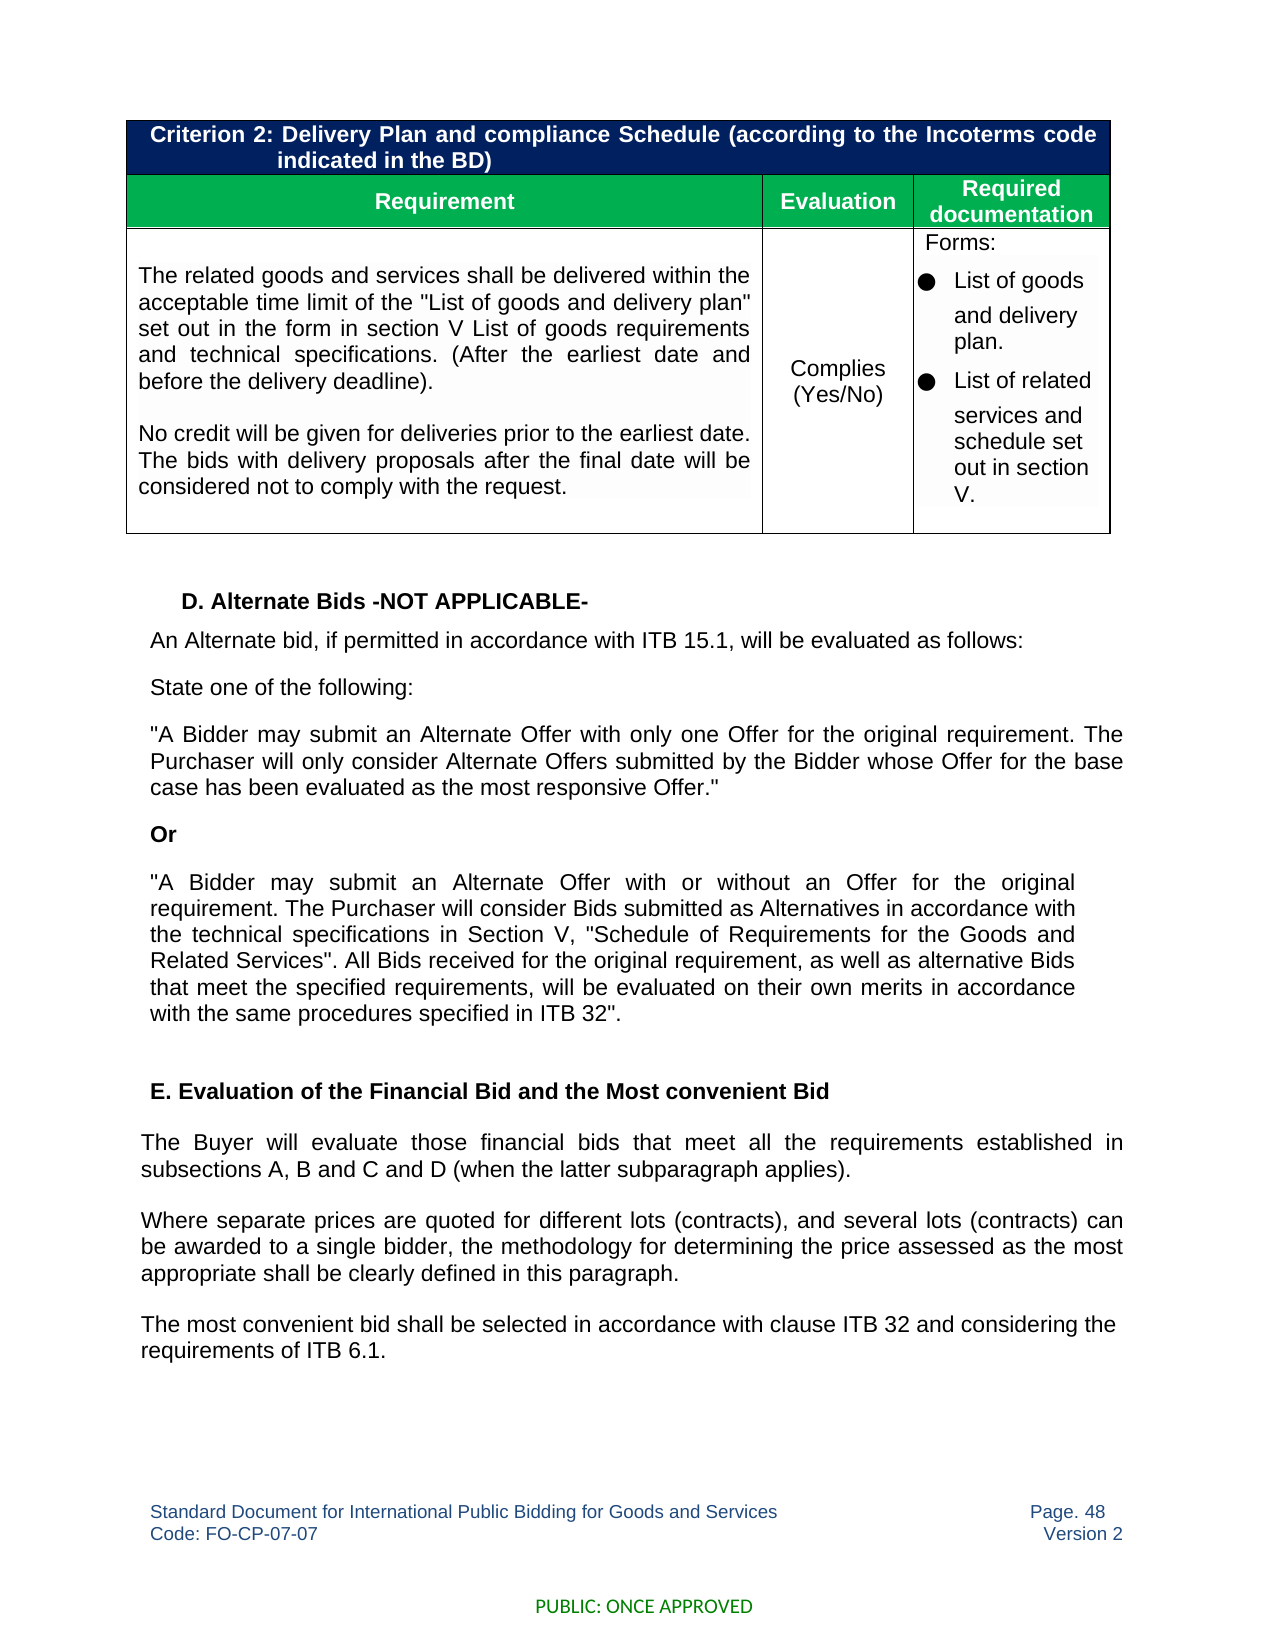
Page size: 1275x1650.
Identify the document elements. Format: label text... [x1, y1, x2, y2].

table_cell Complies (Yes/No) [763, 229, 913, 533]
text Or [150, 821, 1125, 848]
table_cell Evaluation [763, 175, 913, 227]
table_cell Requirement [127, 175, 762, 227]
text Where separate prices are quoted for different lots (contracts), and several lots (contracts) can be awarded to a single bidder, the methodology for determining the price assessed as the most appropriate shall be clearly defined in this paragraph. [141, 1207, 1125, 1286]
text An Alternate bid, if permitted in accordance with ITB 15.1, will be evaluated as follows: [150, 627, 1125, 653]
text State one of the following: [150, 674, 1125, 701]
table_cell Required documentation [914, 175, 1109, 227]
text E. Evaluation of the Financial Bid and the Most convenient Bid [150, 1078, 1135, 1104]
text D. Alternate Bids -NOT APPLICABLE- [150, 586, 1135, 614]
table_cell The related goods and services shall be delivered within the acceptable time limit of the "List of goods and delivery plan" set out in the form in section V List of goods requirements and technical specifications. (After the earliest date and before the delivery deadline). No credit will be given for deliveries prior to the earliest date. The bids with delivery proposals after the final date will be considered not to comply with the request. [127, 229, 762, 533]
text "A Bidder may submit an Alternate Offer with only one Offer for the original requirement. The Purchaser will only consider Alternate Offers submitted by the Bidder whose Offer for the base case has been evaluated as the most responsive Offer." [150, 721, 1125, 800]
text "A Bidder may submit an Alternate Offer with or without an Offer for the original requirement. The Purchaser will consider Bids submitted as Alternatives in accordance with the technical specifications in Section V, "Schedule of Requirements for the Goods and Related Services". All Bids received for the original requirement, as well as alternative Bids that meet the specified requirements, will be evaluated on their own merits in accordance with the same procedures specified in ITB 32". [150, 868, 1076, 1027]
text The most convenient bid shall be selected in accordance with clause ITB 32 and considering the requirements of ITB 6.1. [141, 1311, 1125, 1364]
text The Buyer will evaluate those financial bids that meet all the requirements established in subsections A, B and C and D (when the latter subparagraph applies). [141, 1129, 1125, 1182]
table_cell Forms: List of goods and delivery plan. List of related services and schedule set out in section V. [914, 229, 1109, 533]
table_header Criterion 2: Delivery Plan and compliance Schedule (according to the Incoterms code indicated in the BD) [127, 121, 1109, 174]
